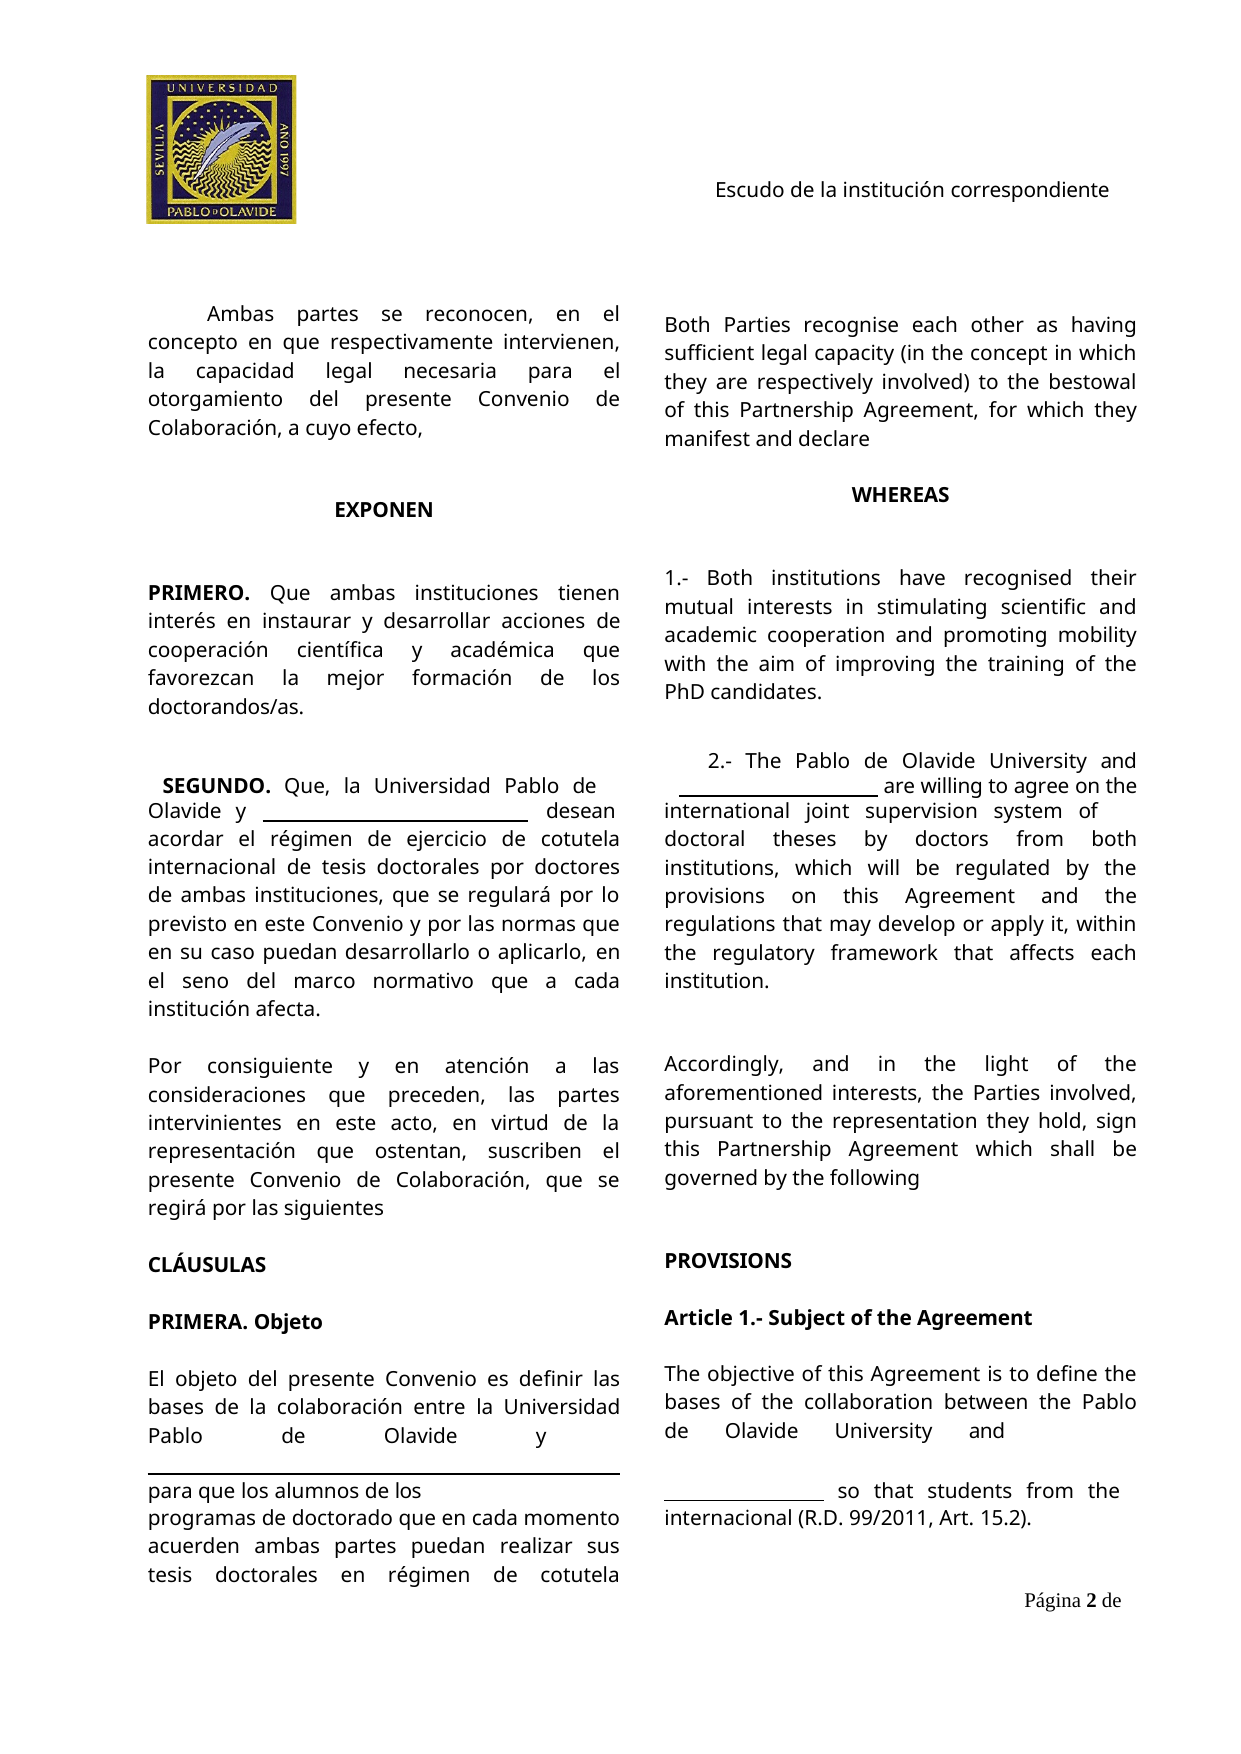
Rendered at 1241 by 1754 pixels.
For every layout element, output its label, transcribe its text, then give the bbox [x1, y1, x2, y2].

text 1.- Both institutions have recognised their mutual interests in stimulating scientific and academic cooperation and promoting mobility with the aim of improving the training of the PhD candidates. [664, 563, 1137, 706]
text El objeto del presente Convenio es definir las bases de la colaboración entre la Universidad Pablo de Olavide y [148, 1364, 620, 1473]
subtitle CLÁUSULAS [148, 1251, 624, 1279]
text Ambas partes se reconocen, en el concepto en que respectivamente intervienen, la capacidad legal necesaria para el otorgamiento del presente Convenio de Colaboración, a cuyo efecto, [148, 299, 620, 441]
text SEGUNDO. Que, la Universidad Pablo de are willing to agree on the [135, 773, 1137, 798]
text para que los alumnos de los so that students from the [148, 1478, 1148, 1503]
text acordar el régimen de ejercicio de cotutela internacional de tesis doctorales por doctores de ambas instituciones, que se regulará por lo previsto en este Convenio y por las normas que en su caso puedan desarrollarlo o aplicarlo, en el seno del marco normativo que a cada institución afecta. [148, 824, 620, 1023]
text international joint supervision system of [664, 799, 1148, 824]
subtitle Article 1.- Subject of the Agreement [664, 1303, 1148, 1331]
subtitle PROVISIONS [664, 1246, 1148, 1274]
text Accordingly, and in the light of the aforementioned interests, the Parties involved, pursuant to the representation they hold, sign this Partnership Agreement which shall be governed by the following [664, 1049, 1137, 1191]
text Por consiguiente y en atención a las consideraciones que preceden, las partes intervinientes en este acto, en virtud de la representación que ostentan, suscriben el presente Convenio de Colaboración, que se regirá por las siguientes [148, 1051, 620, 1222]
picture [146, 75, 297, 224]
text 2.- The Pablo de Olavide University and [135, 748, 1137, 773]
subtitle WHEREAS [841, 481, 960, 509]
subtitle PRIMERA. Objeto [148, 1307, 624, 1336]
text desean [546, 798, 624, 824]
text programas de doctorado que en cada momento acuerden ambas partes puedan realizar sus tesis doctorales en régimen de cotutela internacional (R.D. 99/2011, Art. 15.2). [664, 1503, 1144, 1532]
text programas de doctorado que en cada momento acuerden ambas partes puedan realizar sus tesis doctorales en régimen de cotutela internacional (R.D. 99/2011, Art. 15.2). [148, 1503, 620, 1588]
text Olavide y [148, 798, 527, 824]
text doctoral theses by doctors from both institutions, which will be regulated by the provisions on this Agreement and the regulations that may develop or apply it, within the regulatory framework that affects each institution. [664, 824, 1137, 995]
text The objective of this Agreement is to define the bases of the collaboration between the Pablo de Olavide University and [664, 1359, 1137, 1444]
text PRIMERO. Que ambas instituciones tienen interés en instaurar y desarrollar acciones de cooperación científica y académica que favorezcan la mejor formación de los doctorandos/as. [148, 578, 620, 720]
text Both Parties recognise each other as having sufficient legal capacity (in the concept in which they are respectively involved) to the bestowal of this Partnership Agreement, for which they manifest and declare [664, 310, 1137, 452]
subtitle EXPONEN [326, 496, 442, 524]
